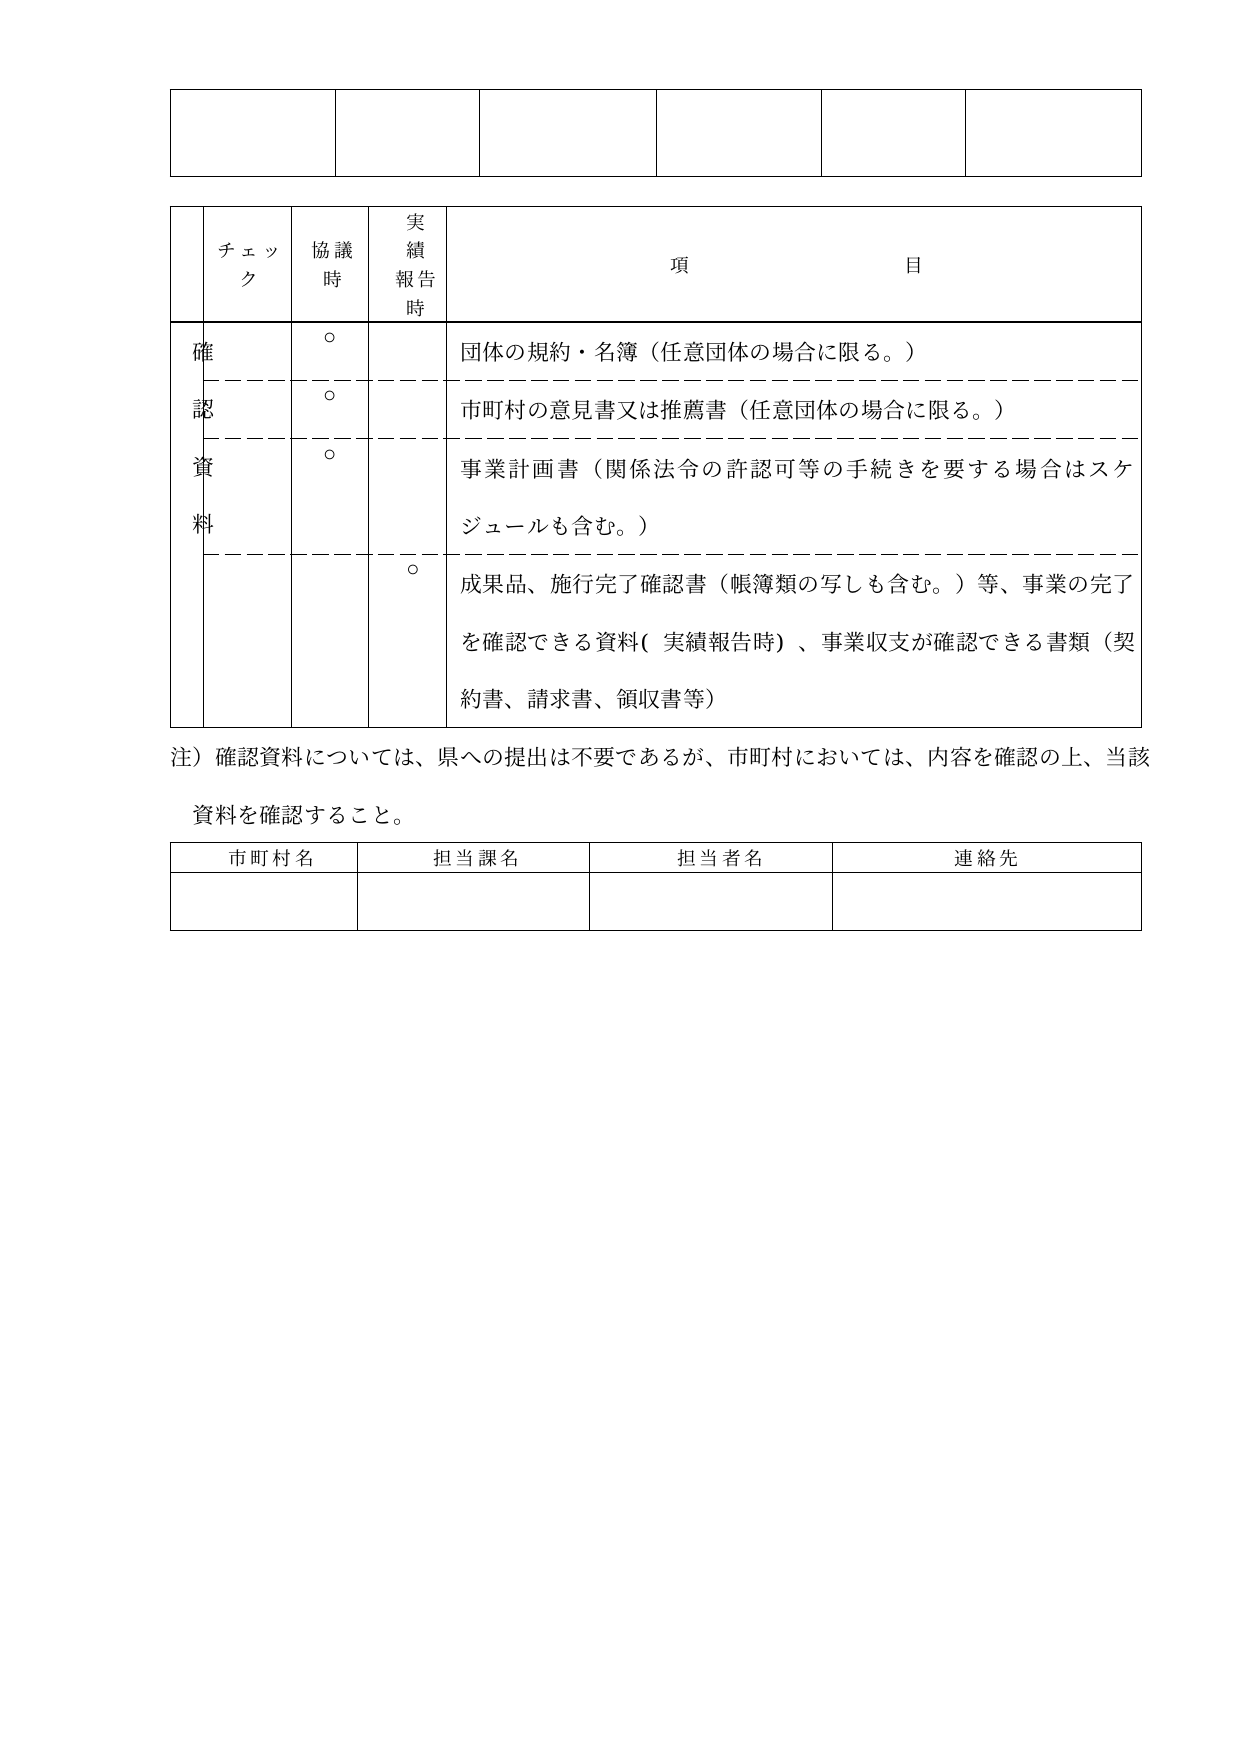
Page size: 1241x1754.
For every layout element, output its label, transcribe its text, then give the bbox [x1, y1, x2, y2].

table_cell [336, 90, 479, 176]
table_header [171, 207, 203, 321]
table_cell [966, 90, 1141, 176]
table_header 連絡先 [833, 843, 1141, 872]
text 注）確認資料については、県への提出は不要であるが、市町村においては、内容を確認の上、当該 [148, 728, 1151, 785]
table_cell [204, 554, 291, 727]
table_cell [171, 873, 357, 930]
table_cell [480, 90, 656, 176]
table_cell ○ [292, 438, 368, 554]
table_header チェック [204, 207, 291, 321]
table_cell [204, 438, 291, 554]
table_cell ○ [292, 323, 368, 380]
table_cell [171, 90, 335, 176]
table_header 市町村名 [171, 843, 357, 872]
table_cell [822, 90, 965, 176]
table_cell [833, 873, 1141, 930]
table_cell [358, 873, 589, 930]
table_header 項目 [447, 207, 1141, 321]
text 資料を確認すること。 [148, 785, 1151, 842]
table_cell [204, 380, 291, 438]
table_cell [590, 873, 832, 930]
table_cell 団体の規約・名簿（任意団体の場合に限る。） [447, 323, 1141, 380]
table_header 実 績 報告時 [369, 207, 446, 321]
table_cell [204, 323, 291, 380]
table_cell [369, 438, 446, 554]
table_header 担当者名 [590, 843, 832, 872]
table_cell 確 認 資 料 [171, 323, 203, 727]
table_header 担当課名 [358, 843, 589, 872]
table_cell [657, 90, 821, 176]
table_cell 事業計画書（関係法令の許認可等の手続きを要する場合はスケジュールも含む。） [447, 438, 1141, 554]
table_cell 成果品、施行完了確認書（帳簿類の写しも含む。）等、事業の完了を確認できる資料(実績報告時)、事業収支が確認できる書類（契約書、請求書、領収書等） [447, 554, 1141, 727]
table_cell [369, 323, 446, 380]
table_cell [369, 380, 446, 438]
table_cell ○ [292, 380, 368, 438]
table_cell 市町村の意見書又は推薦書（任意団体の場合に限る。） [447, 380, 1141, 438]
table_header 協議時 [292, 207, 368, 321]
table_cell ○ [369, 554, 446, 727]
table_cell [292, 554, 368, 727]
